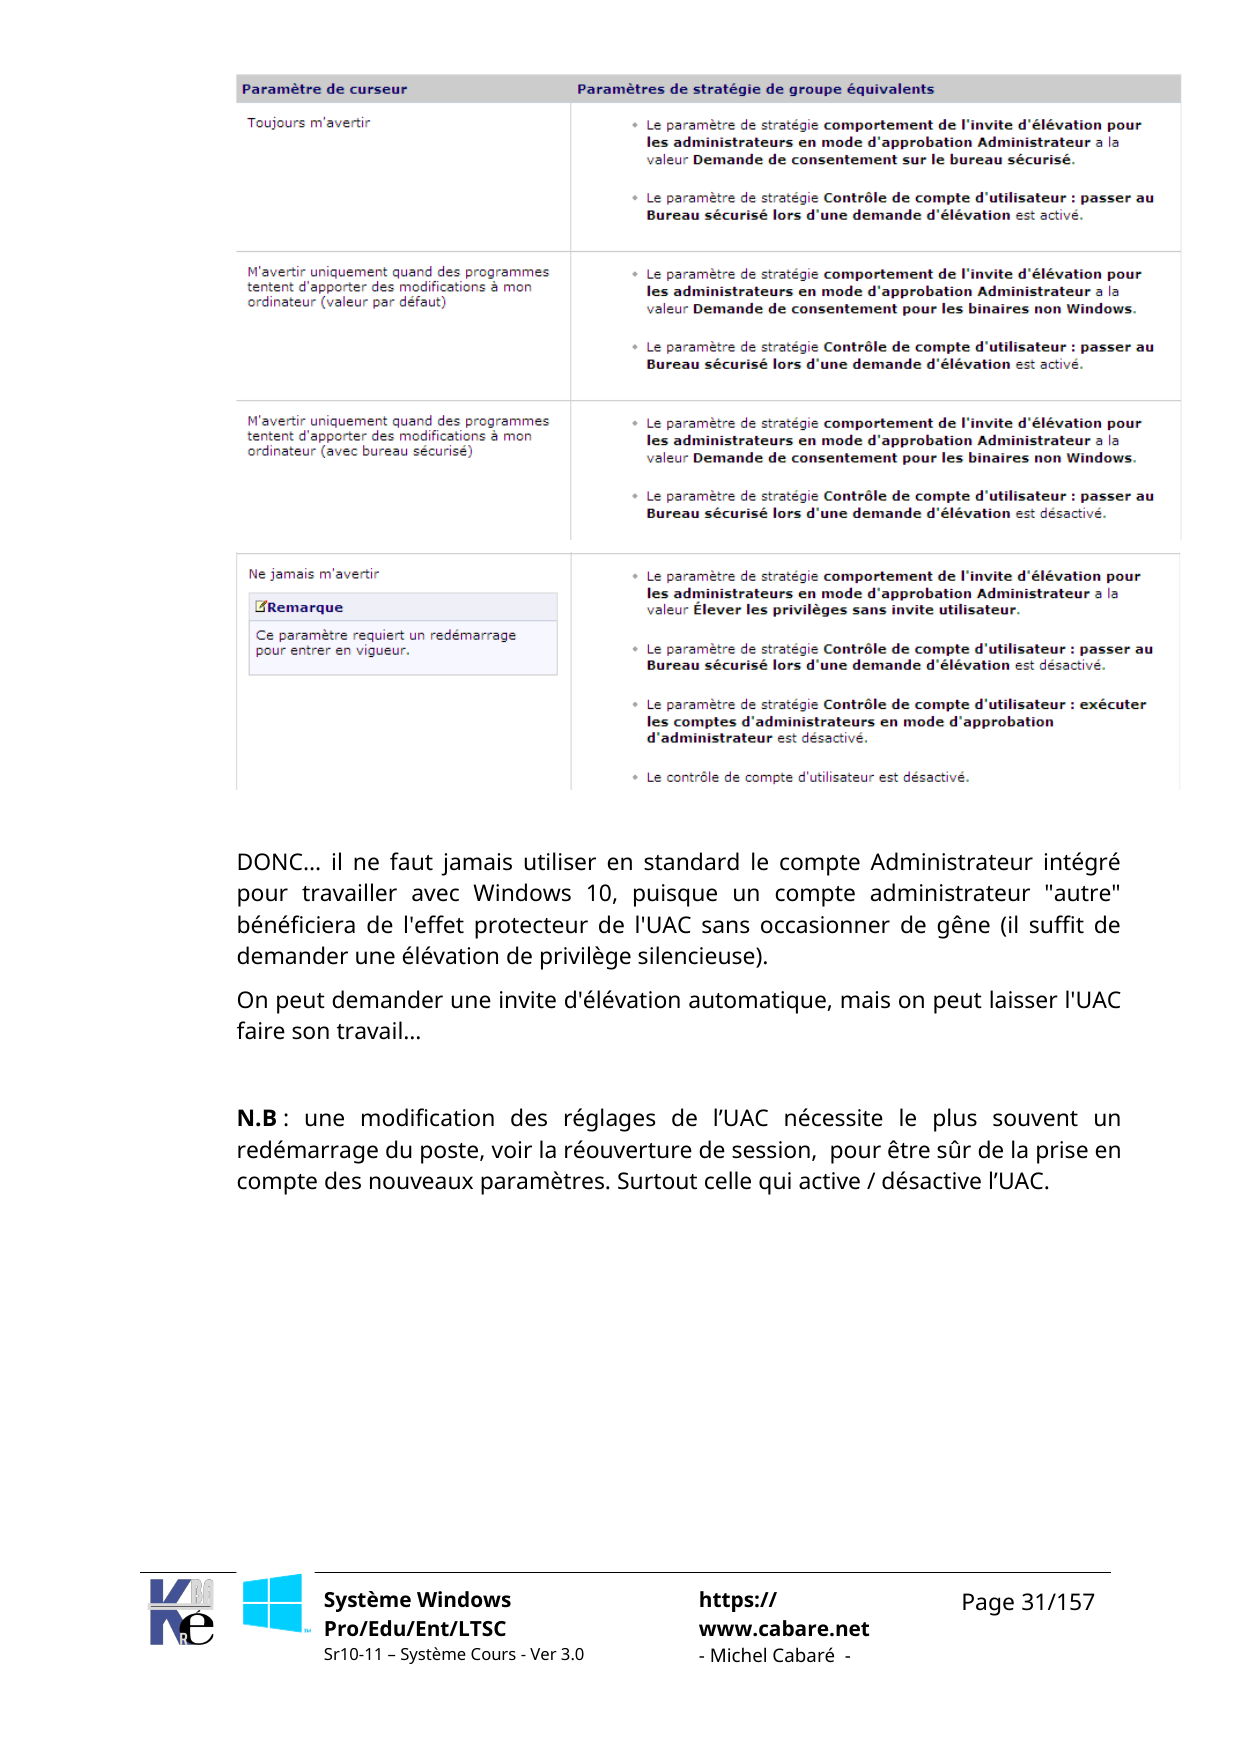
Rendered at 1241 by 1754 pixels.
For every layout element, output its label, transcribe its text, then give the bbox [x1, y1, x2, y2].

text DONC… il ne faut jamais utiliser en standard le compte Administrateur intégré pour travailler avec Windows 10, puisque un compte administrateur "autre" bénéficiera de l'effet protecteur de l'UAC sans occasionner de gêne (il suffit de demander une élévation de privilège silencieuse). [236, 846, 1122, 971]
text N.B : une modification des réglages de l’UAC nécessite le plus souvent un redémarrage du poste, voir la réouverture de session, pour être sûr de la prise en compte des nouveaux paramètres. Surtout celle qui active / désactive l’UAC. [236, 1102, 1122, 1196]
picture [236, 73, 1182, 540]
picture [236, 552, 1181, 790]
picture [147, 1579, 214, 1645]
text On peut demander une invite d'élévation automatique, mais on peut laisser l'UAC faire son travail… [236, 984, 1122, 1046]
picture [236, 1572, 315, 1637]
